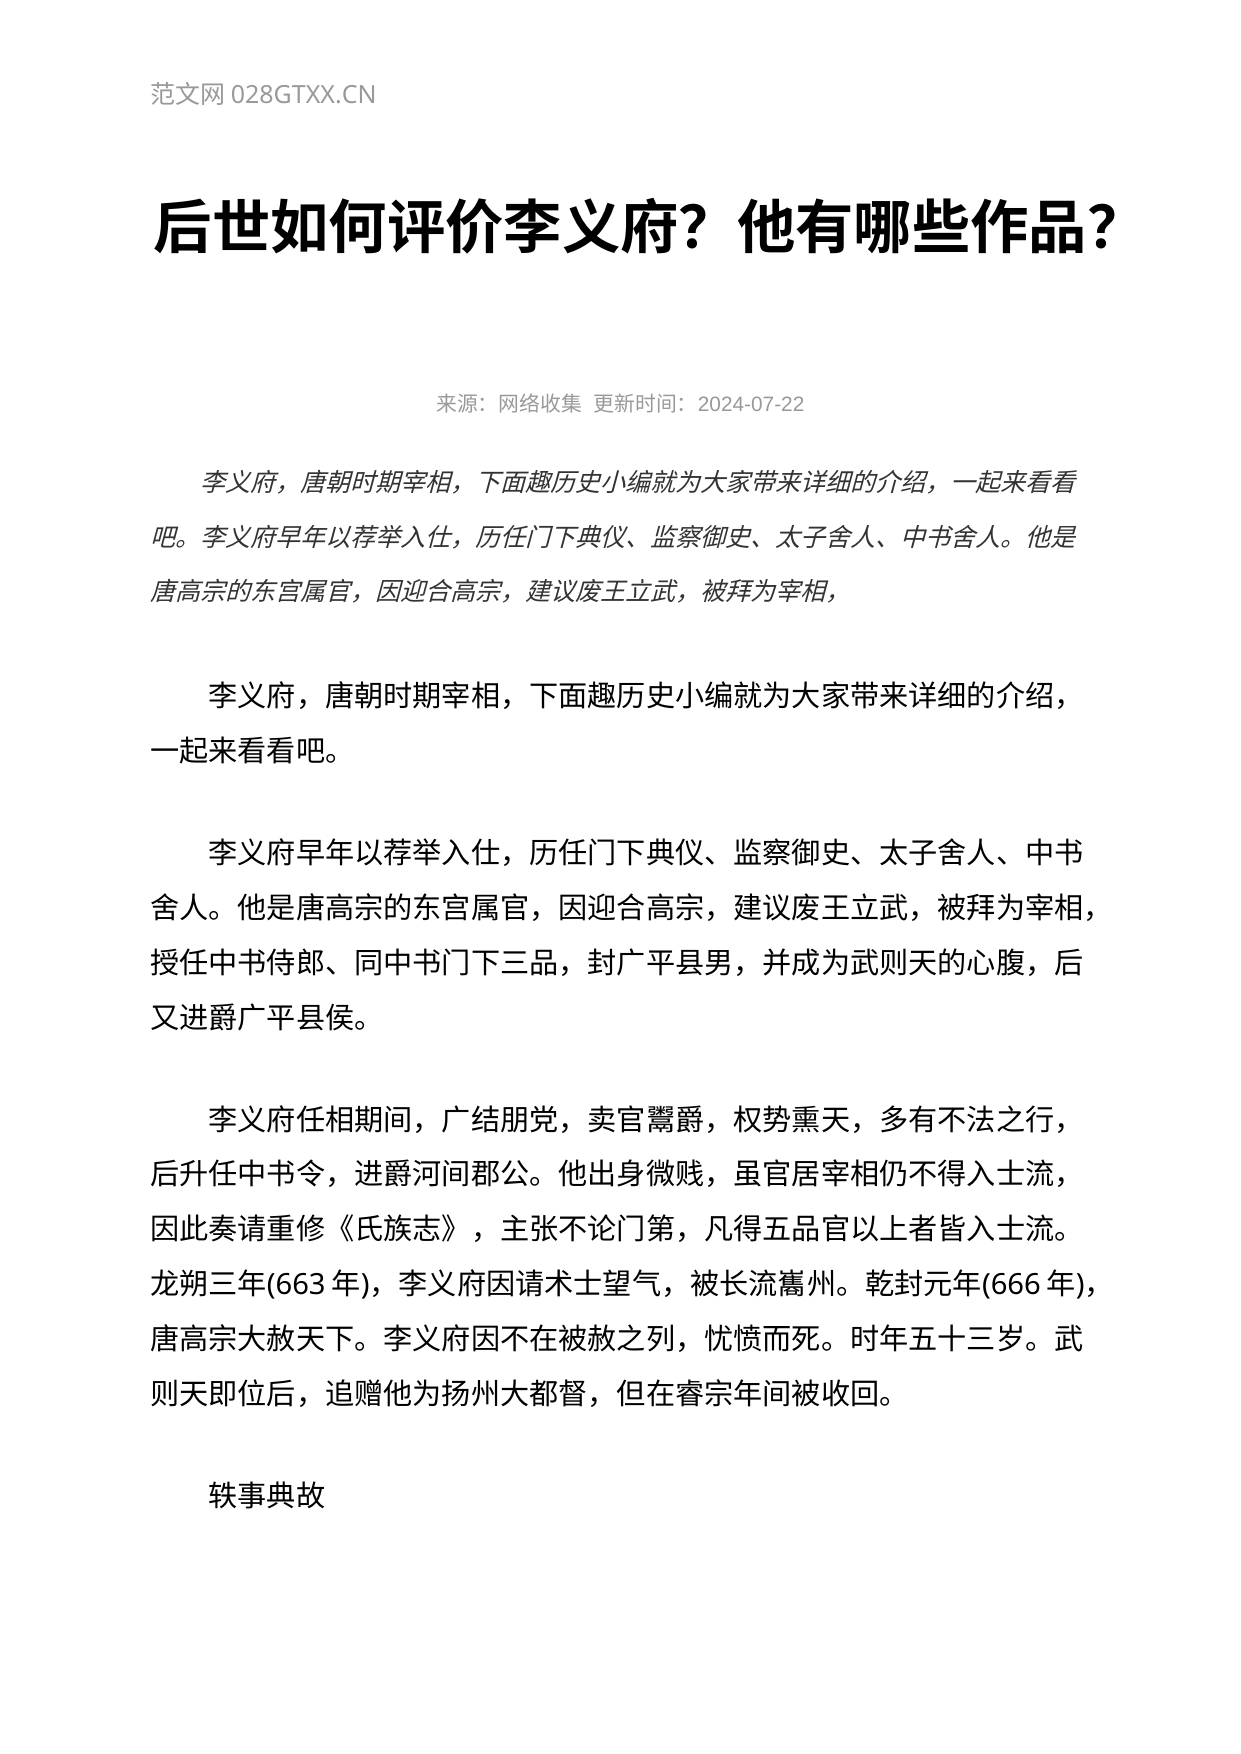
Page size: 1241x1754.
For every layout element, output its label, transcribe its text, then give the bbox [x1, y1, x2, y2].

text 李义府，唐朝时期宰相，下面趣历史小编就为大家带来详细的介绍，一起来看看吧。 [150, 673, 1090, 770]
text 李义府，唐朝时期宰相，下面趣历史小编就为大家带来详细的介绍，一起来看看吧。李义府早年以荐举入仕，历任门下典仪、监察御史、太子舍人、中书舍人。他是唐高宗的东宫属官，因迎合高宗，建议废王立武，被拜为宰相， [150, 463, 1090, 608]
text 轶事典故 [150, 1472, 1090, 1515]
text 李义府早年以荐举入仕，历任门下典仪、监察御史、太子舍人、中书舍人。他是唐高宗的东宫属官，因迎合高宗，建议废王立武，被拜为宰相，授任中书侍郎、同中书门下三品，封广平县男，并成为武则天的心腹，后又进爵广平县侯。 [150, 829, 1090, 1037]
text 李义府任相期间，广结朋党，卖官鬻爵，权势熏天，多有不法之行，后升任中书令，进爵河间郡公。他出身微贱，虽官居宰相仍不得入士流，因此奏请重修《氏族志》，主张不论门第，凡得五品官以上者皆入士流。龙朔三年(663年)，李义府因请术士望气，被长流巂州。乾封元年(666年)，唐高宗大赦天下。李义府因不在被赦之列，忧愤而死。时年五十三岁。武则天即位后，追赠他为扬州大都督，但在睿宗年间被收回。 [150, 1096, 1090, 1413]
subtitle 后世如何评价李义府？他有哪些作品？ [150, 181, 1090, 345]
text 来源：网络收集 更新时间：2024-07-22 [150, 392, 1090, 416]
